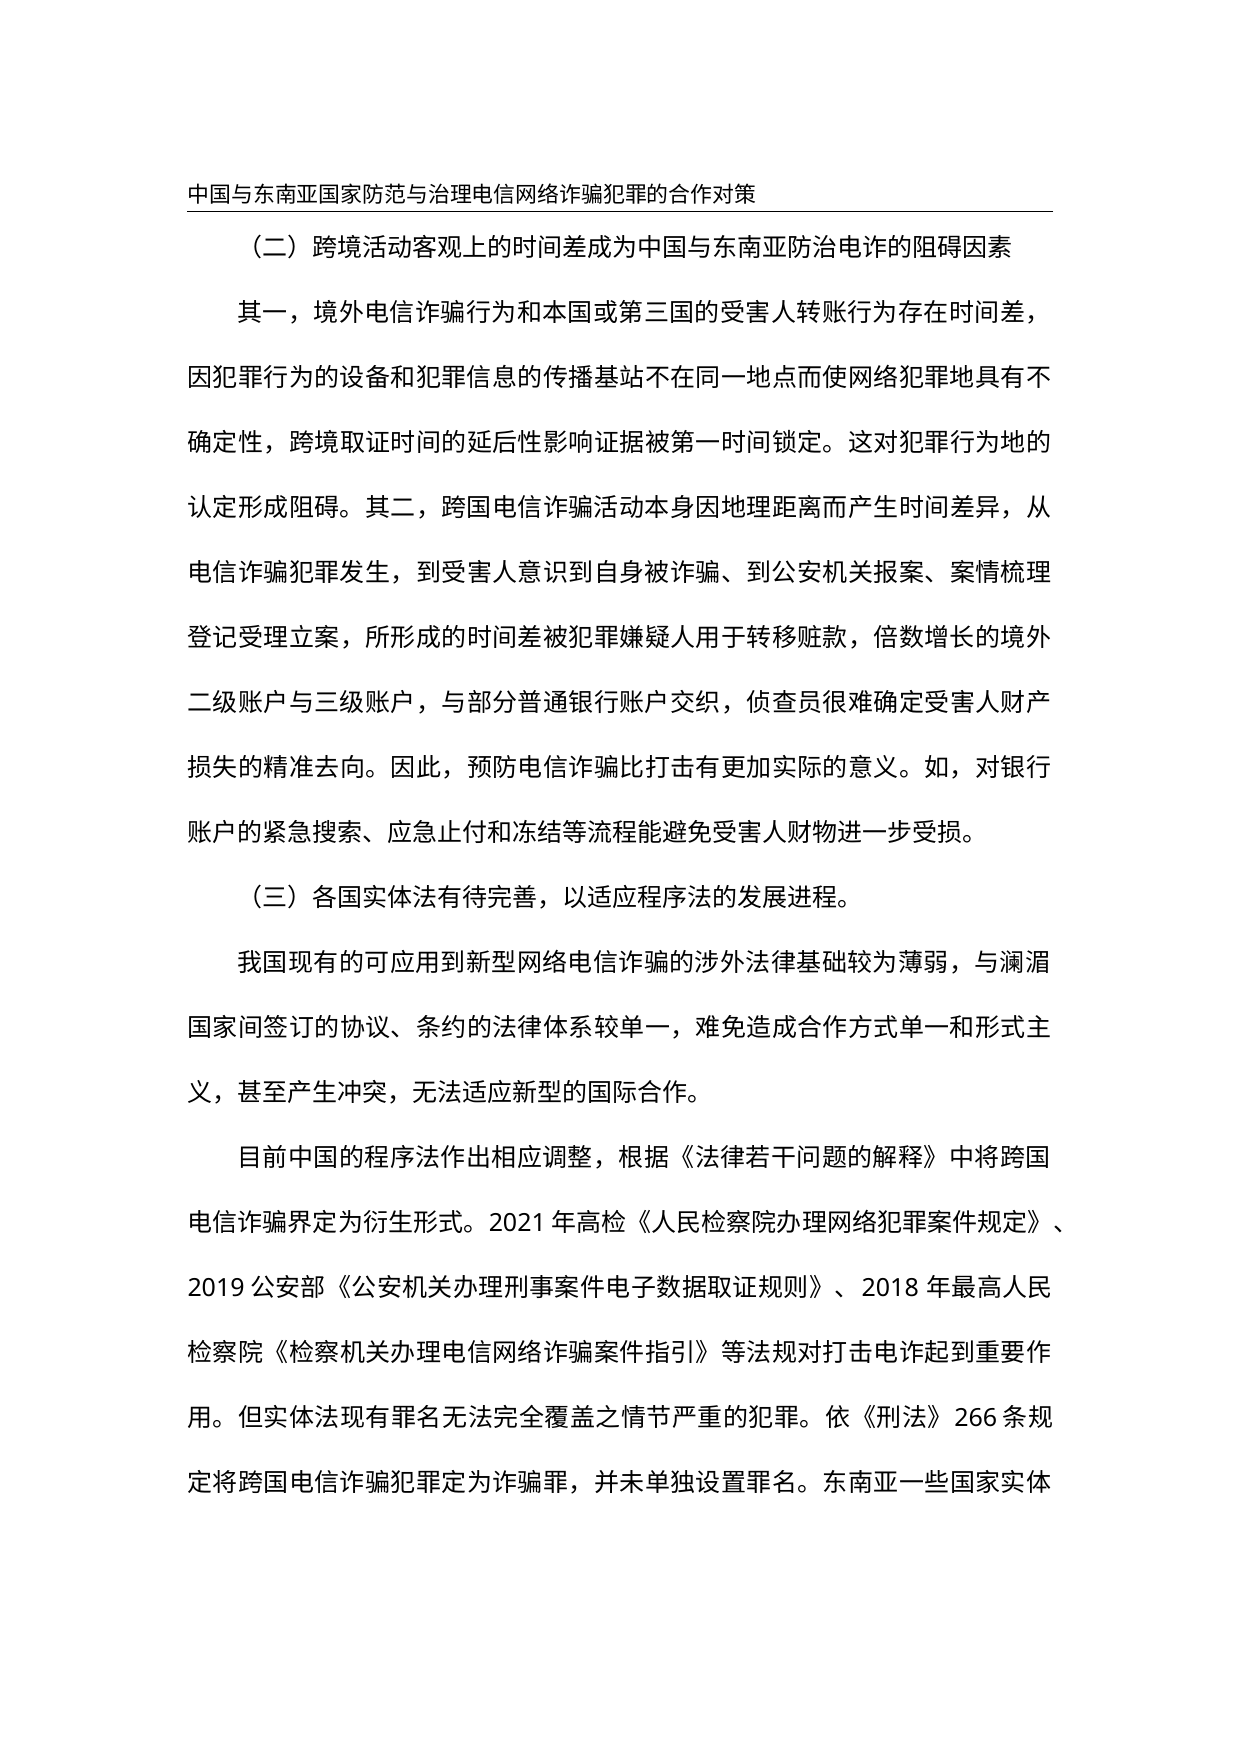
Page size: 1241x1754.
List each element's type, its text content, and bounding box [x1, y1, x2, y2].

text 其一，境外电信诈骗行为和本国或第三国的受害人转账行为存在时间差，因犯罪行为的设备和犯罪信息的传播基站不在同一地点而使网络犯罪地具有不确定性，跨境取证时间的延后性影响证据被第一时间锁定。这对犯罪行为地的认定形成阻碍。其二，跨国电信诈骗活动本身因地理距离而产生时间差异，从电信诈骗犯罪发生，到受害人意识到自身被诈骗、到公安机关报案、案情梳理、登记受理立案，所形成的时间差被犯罪嫌疑人用于转移赃款，倍数增长的境外二级账户与三级账户，与部分普通银行账户交织，侦查员很难确定受害人财产损失的精准去向。因此，预防电信诈骗比打击有更加实际的意义。如，对银行账户的紧急搜索、应急止付和冻结等流程能避免受害人财物进一步受损。 [187, 278, 1053, 863]
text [187, 1123, 1053, 1513]
subtitle （三）各国实体法有待完善，以适应程序法的发展进程。 [187, 863, 1053, 928]
text 我国现有的可应用到新型网络电信诈骗的涉外法律基础较为薄弱，与澜湄国家间签订的协议、条约的法律体系较单一，难免造成合作方式单一和形式主义，甚至产生冲突，无法适应新型的国际合作。 [187, 928, 1053, 1123]
subtitle （二）跨境活动客观上的时间差成为中国与东南亚防治电诈的阻碍因素 [187, 213, 1053, 278]
